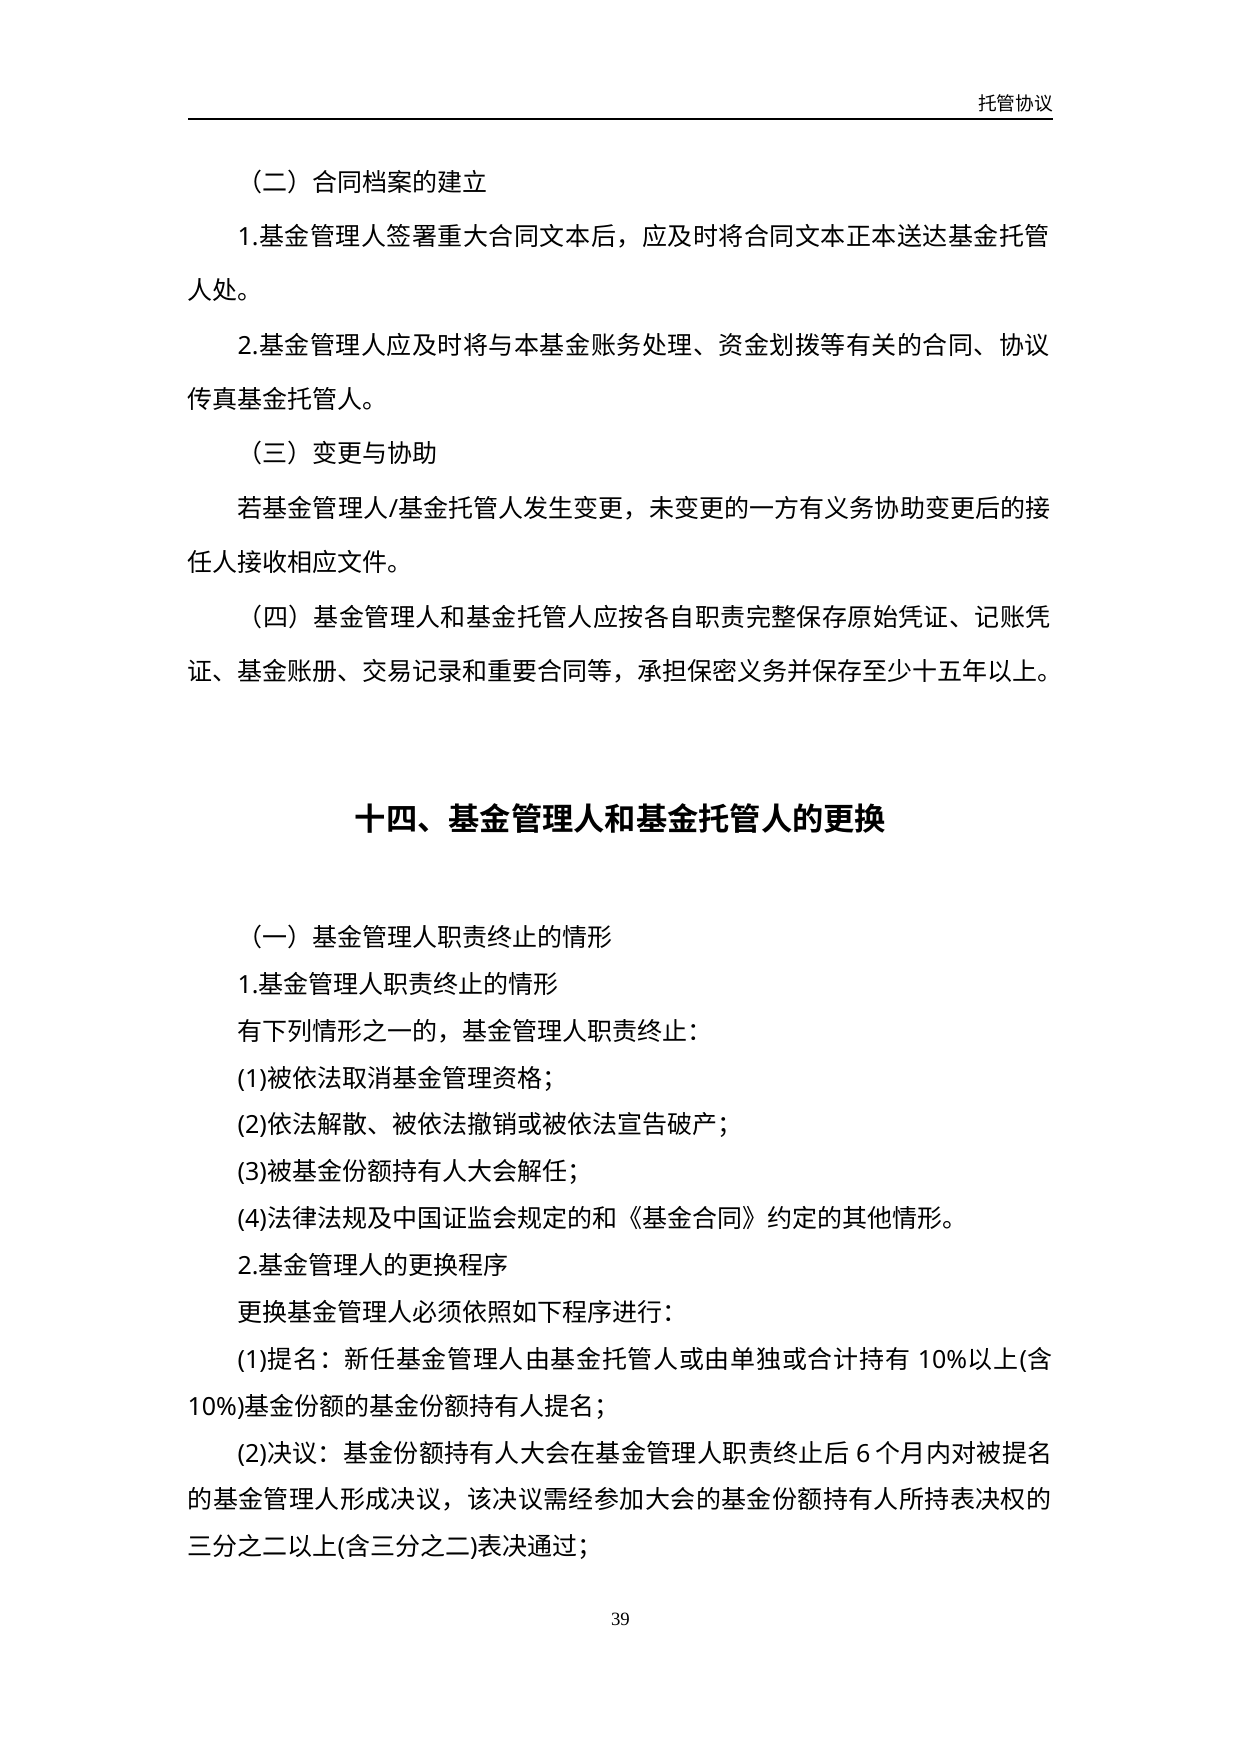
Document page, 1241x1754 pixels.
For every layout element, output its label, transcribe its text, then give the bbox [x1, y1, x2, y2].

text (2)依法解散、被依法撤销或被依法宣告破产； [187, 1096, 1053, 1143]
text （三）变更与协助 [187, 434, 1053, 470]
text 若基金管理人/基金托管人发生变更，未变更的一方有义务协助变更后的接任人接收相应文件。 [187, 488, 1053, 579]
text 有下列情形之一的，基金管理人职责终止： [187, 1003, 1053, 1049]
text （二）合同档案的建立 [187, 162, 1053, 198]
text 2.基金管理人应及时将与本基金账务处理、资金划拨等有关的合同、协议传真基金托管人。 [187, 325, 1053, 416]
text 2.基金管理人的更换程序 [187, 1237, 1053, 1284]
text 1.基金管理人职责终止的情形 [187, 956, 1053, 1003]
subtitle 十四、基金管理人和基金托管人的更换 [187, 784, 1053, 849]
text （四）基金管理人和基金托管人应按各自职责完整保存原始凭证、记账凭证、基金账册、交易记录和重要合同等，承担保密义务并保存至少十五年以上。 [187, 597, 1053, 688]
text (1)提名：新任基金管理人由基金托管人或由单独或合计持有10%以上(含10%)基金份额的基金份额持有人提名； [187, 1331, 1053, 1424]
text (4)法律法规及中国证监会规定的和《基金合同》约定的其他情形。 [187, 1190, 1053, 1237]
text (1)被依法取消基金管理资格； [187, 1049, 1053, 1096]
text 更换基金管理人必须依照如下程序进行： [187, 1284, 1053, 1331]
text (2)决议：基金份额持有人大会在基金管理人职责终止后6个月内对被提名的基金管理人形成决议，该决议需经参加大会的基金份额持有人所持表决权的三分之二以上(含三分之二)表决通过； [187, 1424, 1053, 1565]
text 1.基金管理人签署重大合同文本后，应及时将合同文本正本送达基金托管人处。 [187, 216, 1053, 307]
text （一）基金管理人职责终止的情形 [187, 909, 1053, 956]
text (3)被基金份额持有人大会解任； [187, 1143, 1053, 1190]
